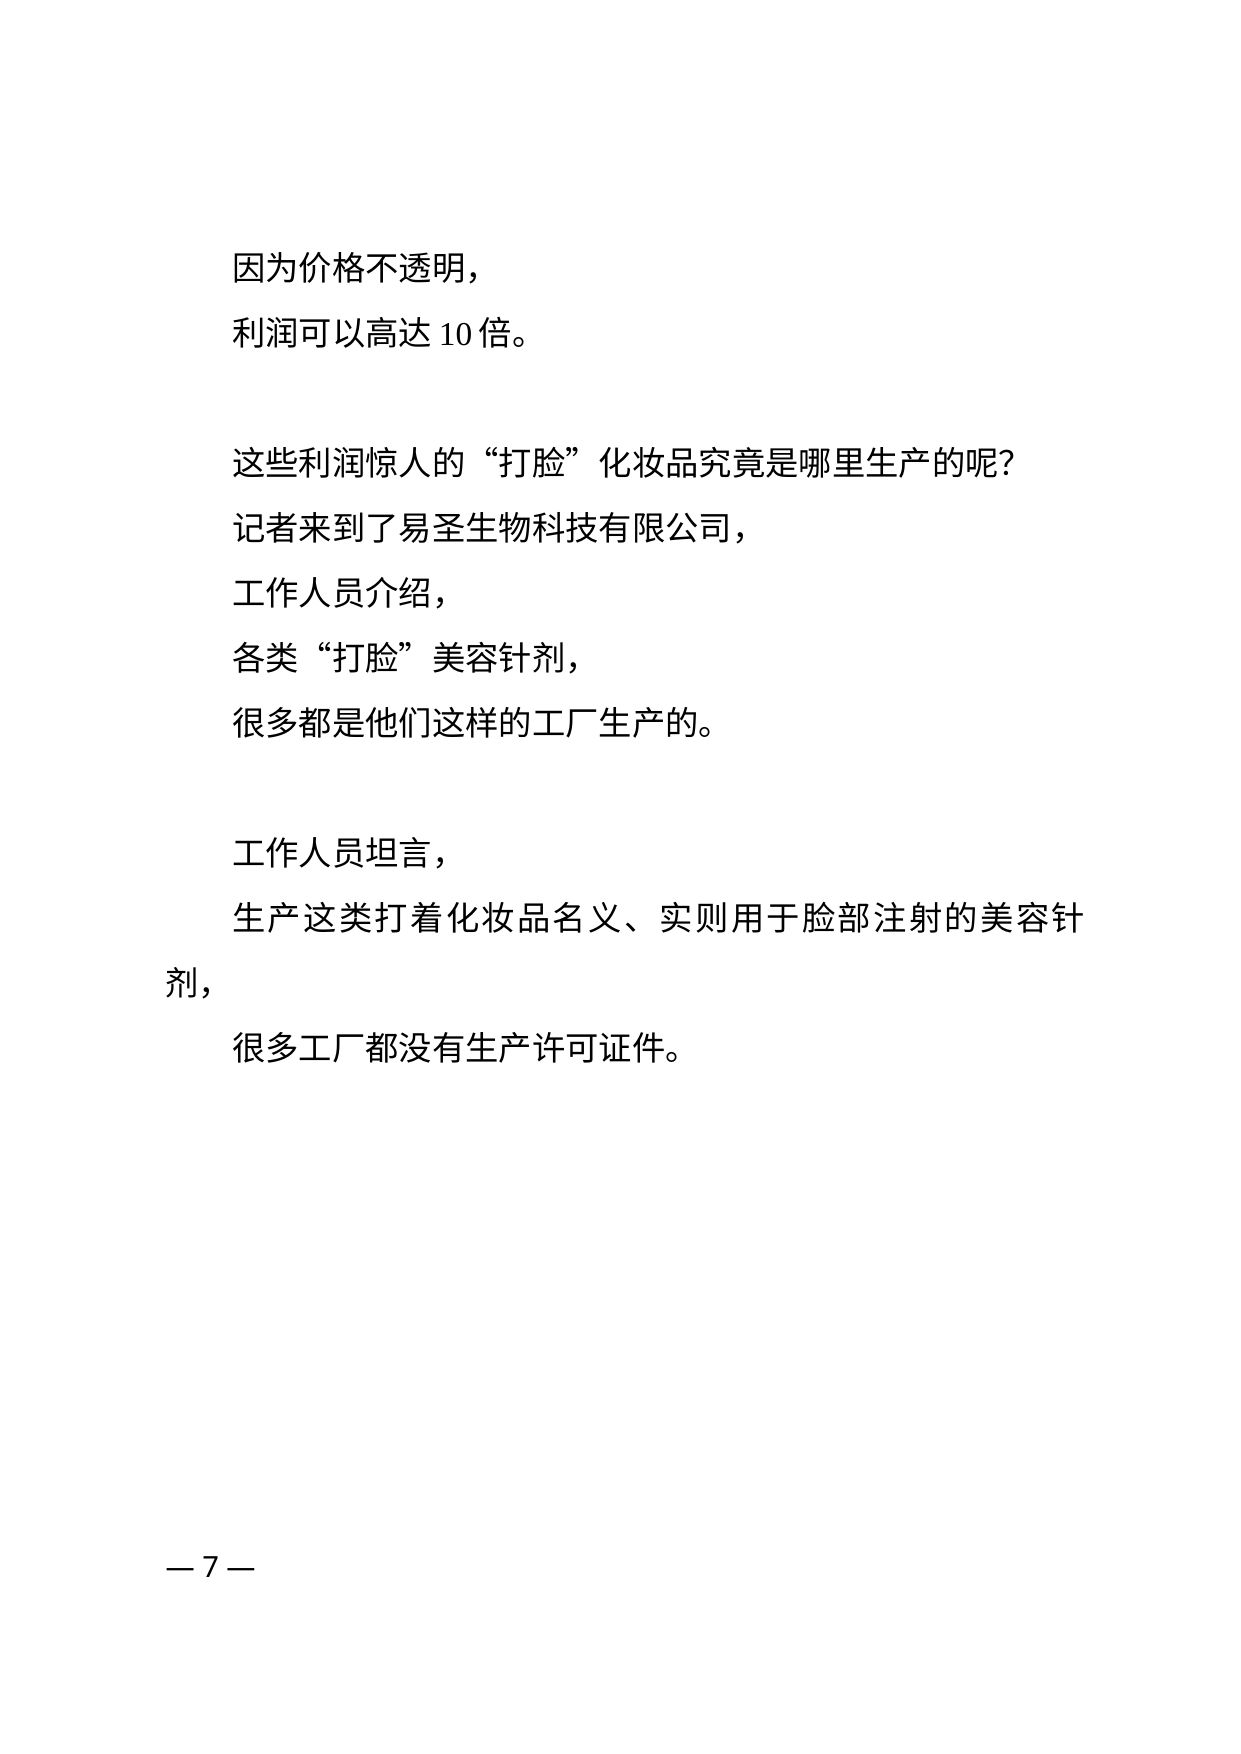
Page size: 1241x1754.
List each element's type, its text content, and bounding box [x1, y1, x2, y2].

text 利润可以高达10倍。 [165, 298, 1087, 363]
text 因为价格不透明， [165, 233, 1087, 298]
text 各类“打脸”美容针剂， [165, 623, 1087, 688]
text 工作人员坦言， [165, 818, 1087, 883]
text 记者来到了易圣生物科技有限公司， [165, 493, 1087, 558]
text 工作人员介绍， [165, 558, 1087, 623]
text 很多都是他们这样的工厂生产的。 [165, 688, 1087, 753]
text 生产这类打着化妆品名义、实则用于脸部注射的美容针剂， [165, 883, 1087, 1013]
text 这些利润惊人的“打脸”化妆品究竟是哪里生产的呢？ [165, 428, 1087, 493]
text 很多工厂都没有生产许可证件。 [165, 1013, 1087, 1078]
